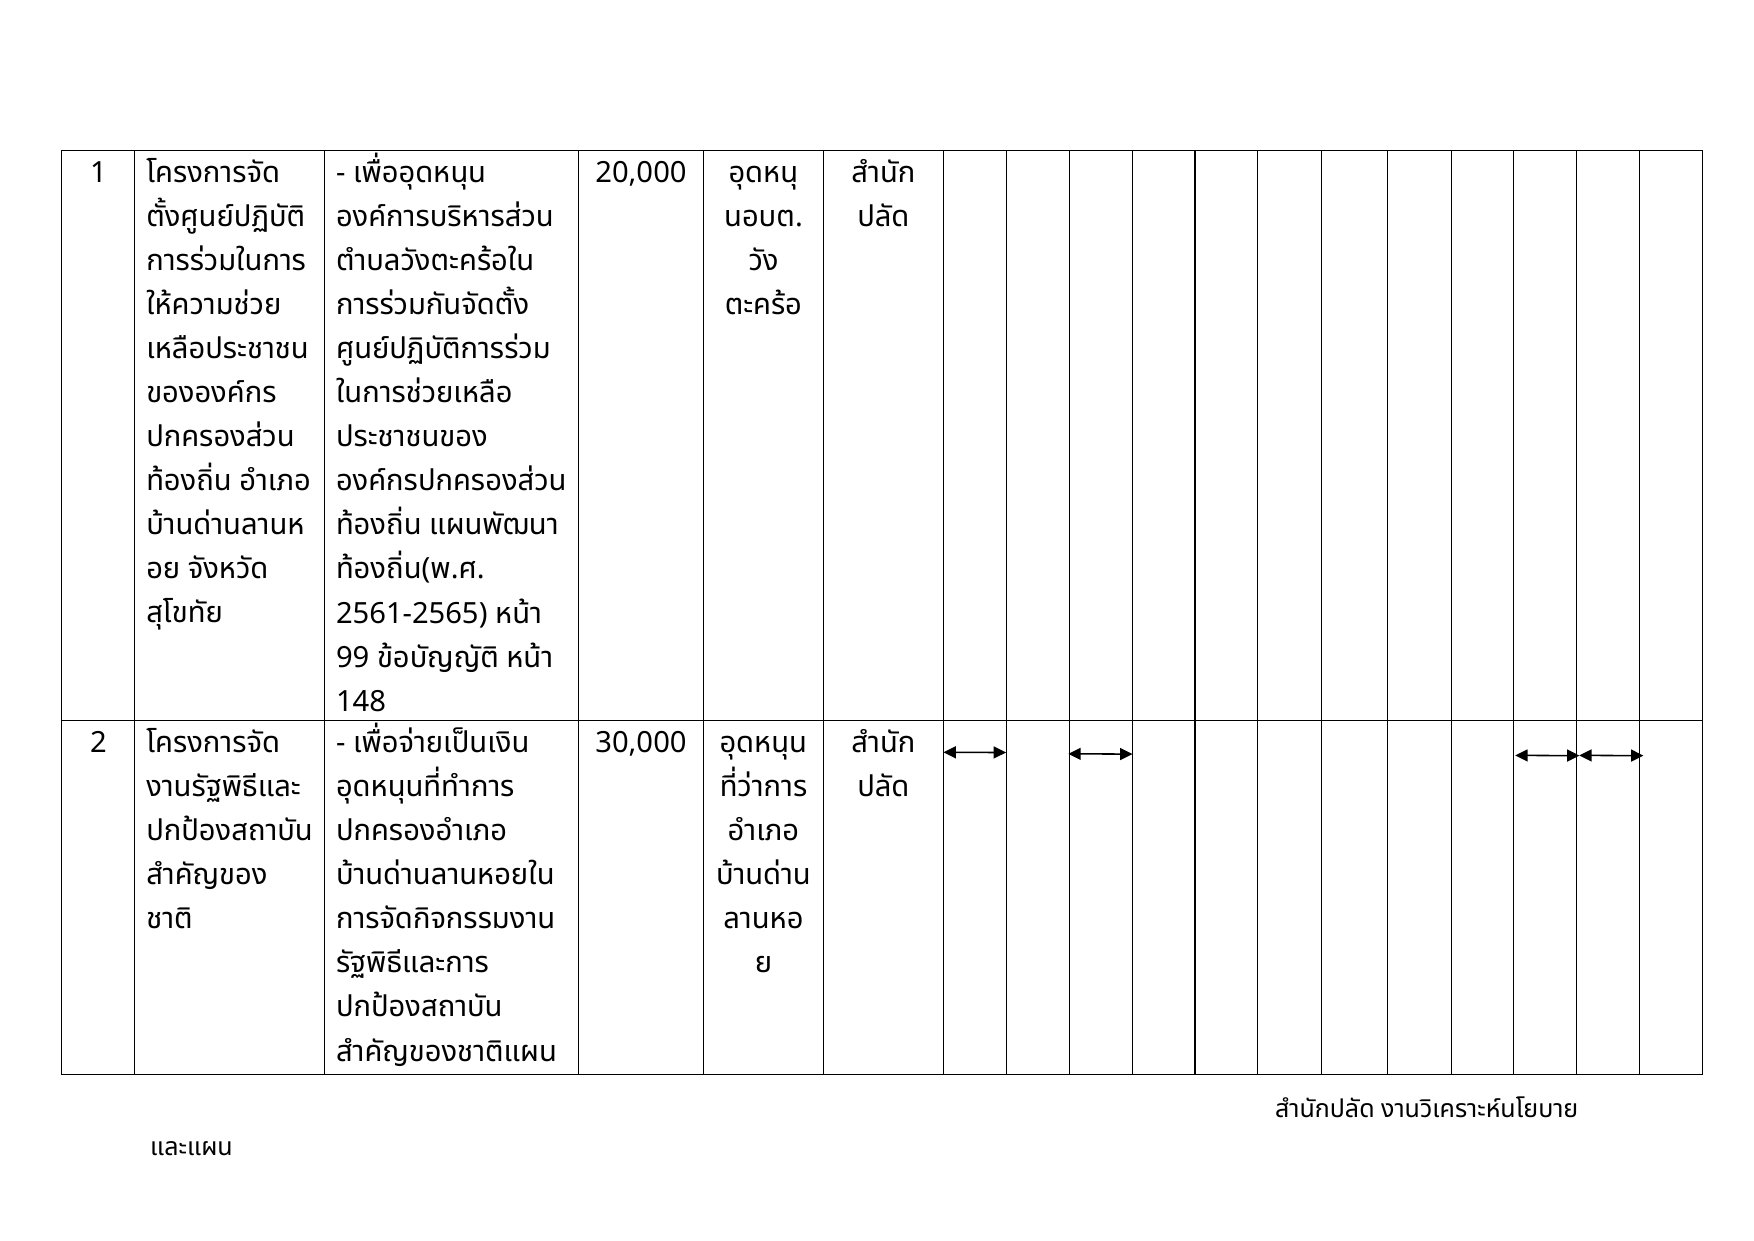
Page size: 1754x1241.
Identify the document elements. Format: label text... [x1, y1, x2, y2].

table_cell [1070, 151, 1132, 720]
table_cell [1577, 756, 1639, 1074]
table_cell [1070, 721, 1132, 753]
table_cell [1577, 151, 1639, 720]
table_cell [1514, 151, 1576, 720]
table_cell [1258, 151, 1321, 720]
table_cell [1452, 721, 1513, 1074]
table_cell [1258, 721, 1321, 1074]
table_cell อุดหนุนอบต. วังตะคร้อ [704, 151, 823, 720]
table_cell สำนักปลัด [824, 721, 943, 1074]
table_cell [1196, 151, 1257, 720]
table_cell 30,000 [579, 721, 703, 1074]
table_cell [944, 721, 1006, 751]
table_cell [1640, 151, 1702, 720]
table_cell [1388, 721, 1451, 1074]
table_cell [1007, 721, 1069, 1074]
table_cell [944, 151, 1006, 720]
table_cell [1133, 151, 1194, 720]
table_cell [1007, 151, 1069, 720]
table_cell [1133, 721, 1194, 1074]
table_cell [1577, 721, 1639, 755]
table_cell โครงการจัดตั้งศูนย์ปฏิบัติการร่วมในการให้ความช่วยเหลือประชาชนขององค์กรปกครองส่วนท้องถิ่น อำเภอบ้านด่านลานหอย จังหวัดสุโขทัย [135, 151, 324, 720]
table_cell สำนักปลัด [824, 151, 943, 720]
table_cell [1388, 151, 1451, 720]
table_cell [1196, 721, 1257, 1074]
table_cell - เพื่ออุดหนุนองค์การบริหารส่วนตำบลวังตะคร้อในการร่วมกันจัดตั้งศูนย์ปฏิบัติการร่วมในการช่วยเหลือประชาชนขององค์กรปกครองส่วนท้องถิ่น แผนพัฒนาท้องถิ่น(พ.ศ. 2561-2565) หน้า 99 ข้อบัญญัติ หน้า 148 [325, 151, 578, 720]
table_cell 1 [62, 151, 134, 720]
table_cell [1452, 151, 1513, 720]
table_cell 20,000 [579, 151, 703, 720]
table_cell 2 [62, 721, 134, 1074]
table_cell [704, 721, 823, 1074]
table_cell [1514, 721, 1576, 1074]
table_cell [1070, 755, 1132, 1074]
table_cell [1322, 721, 1387, 1074]
table_cell [944, 754, 1006, 1074]
table_cell [1322, 151, 1387, 720]
table_cell [1640, 721, 1702, 1074]
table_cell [325, 721, 578, 1074]
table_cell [135, 721, 324, 1074]
